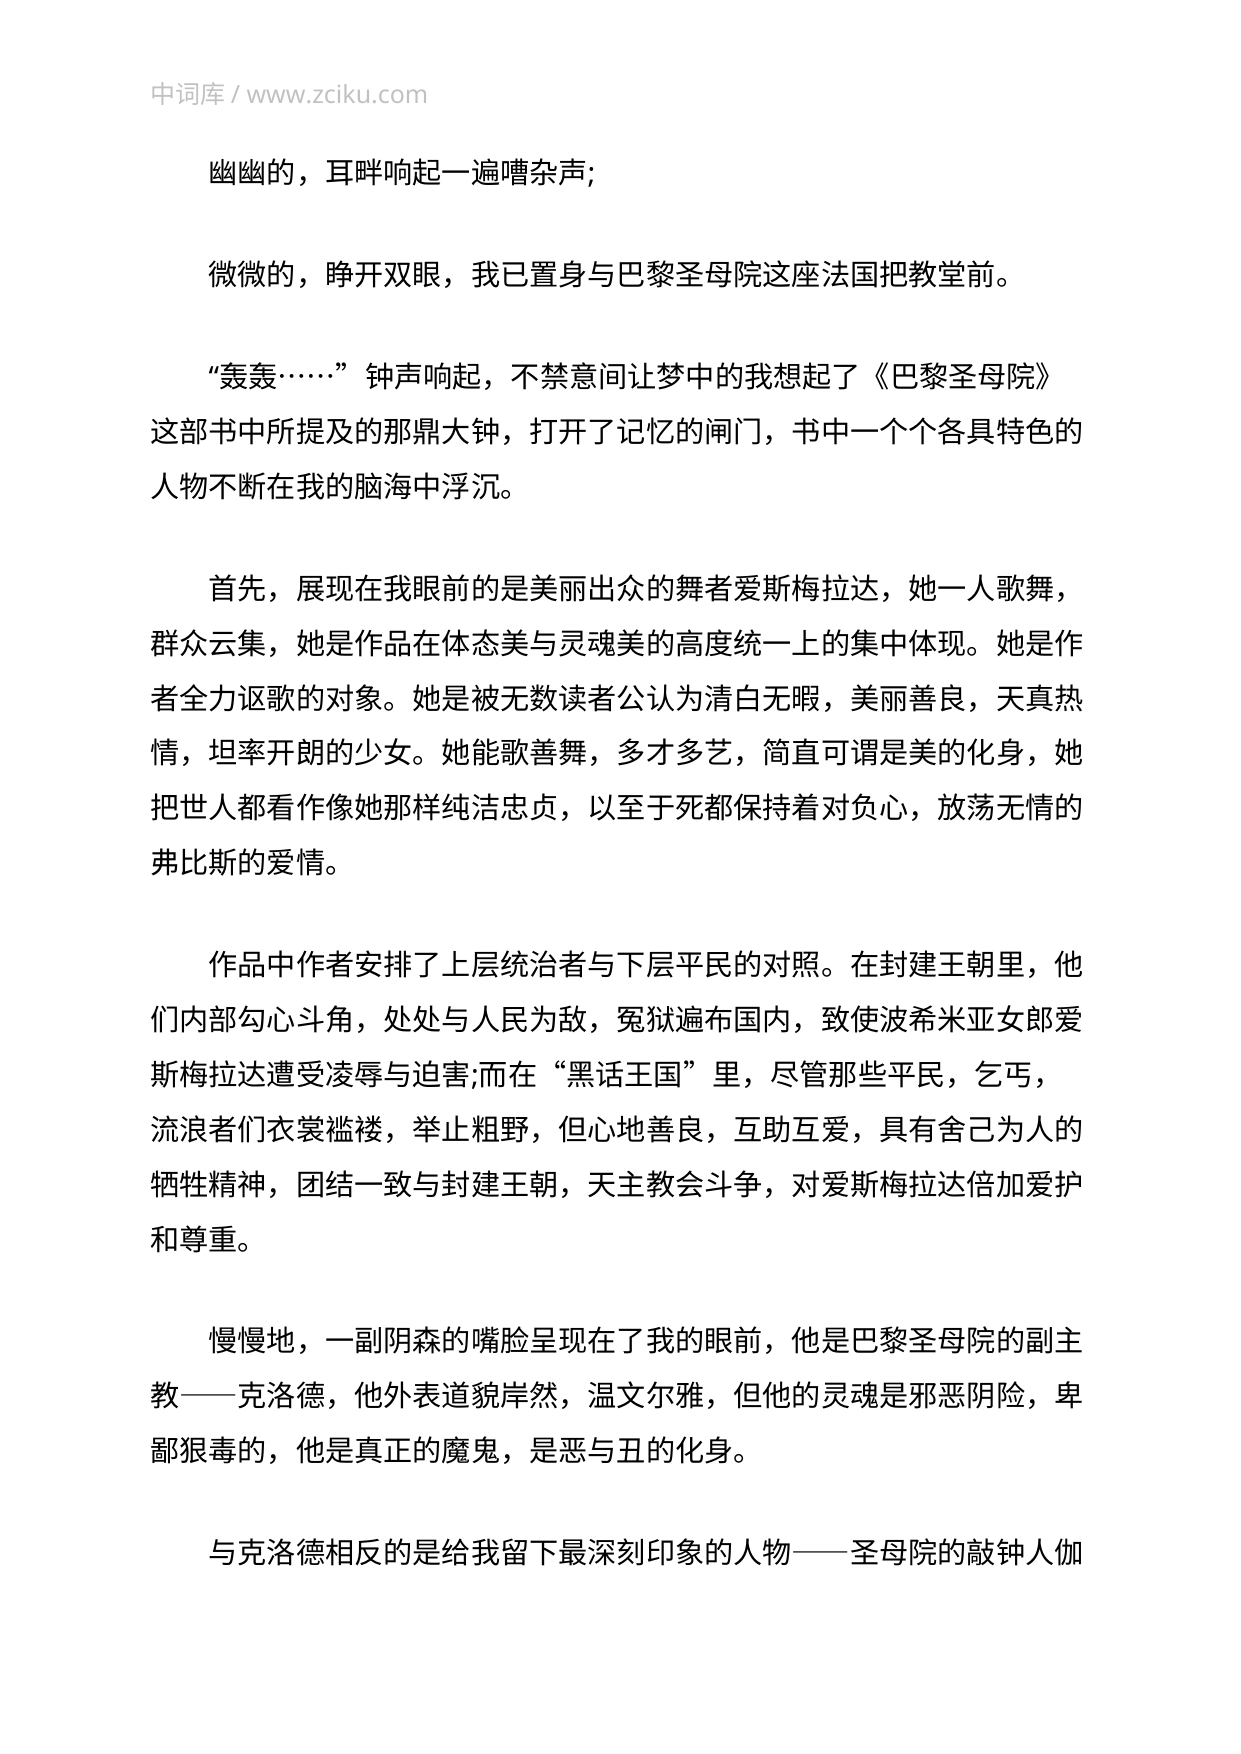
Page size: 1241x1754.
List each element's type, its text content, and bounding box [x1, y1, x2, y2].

text 首先，展现在我眼前的是美丽出众的舞者爱斯梅拉达，她一人歌舞，群众云集，她是作品在体态美与灵魂美的高度统一上的集中体现。她是作者全力讴歌的对象。她是被无数读者公认为清白无暇，美丽善良，天真热情，坦率开朗的少女。她能歌善舞，多才多艺，简直可谓是美的化身，她把世人都看作像她那样纯洁忠贞，以至于死都保持着对负心，放荡无情的弗比斯的爱情。 [150, 565, 1090, 882]
text 微微的，睁开双眼，我已置身与巴黎圣母院这座法国把教堂前。 [150, 252, 1090, 294]
text 作品中作者安排了上层统治者与下层平民的对照。在封建王朝里，他们内部勾心斗角，处处与人民为敌，冤狱遍布国内，致使波希米亚女郎爱斯梅拉达遭受凌辱与迫害;而在“黑话王国”里，尽管那些平民，乞丐，流浪者们衣裳褴褛，举止粗野，但心地善良，互助互爱，具有舍己为人的牺牲精神，团结一致与封建王朝，天主教会斗争，对爱斯梅拉达倍加爱护和尊重。 [150, 942, 1090, 1258]
text “轰轰……”钟声响起，不禁意间让梦中的我想起了《巴黎圣母院》这部书中所提及的那鼎大钟，打开了记忆的闸门，书中一个个各具特色的人物不断在我的脑海中浮沉。 [150, 354, 1090, 506]
text 幽幽的，耳畔响起一遍嘈杂声; [150, 150, 1090, 192]
text 慢慢地，一副阴森的嘴脸呈现在了我的眼前，他是巴黎圣母院的副主教——克洛德，他外表道貌岸然，温文尔雅，但他的灵魂是邪恶阴险，卑鄙狠毒的，他是真正的魔鬼，是恶与丑的化身。 [150, 1318, 1090, 1470]
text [150, 1529, 1090, 1572]
